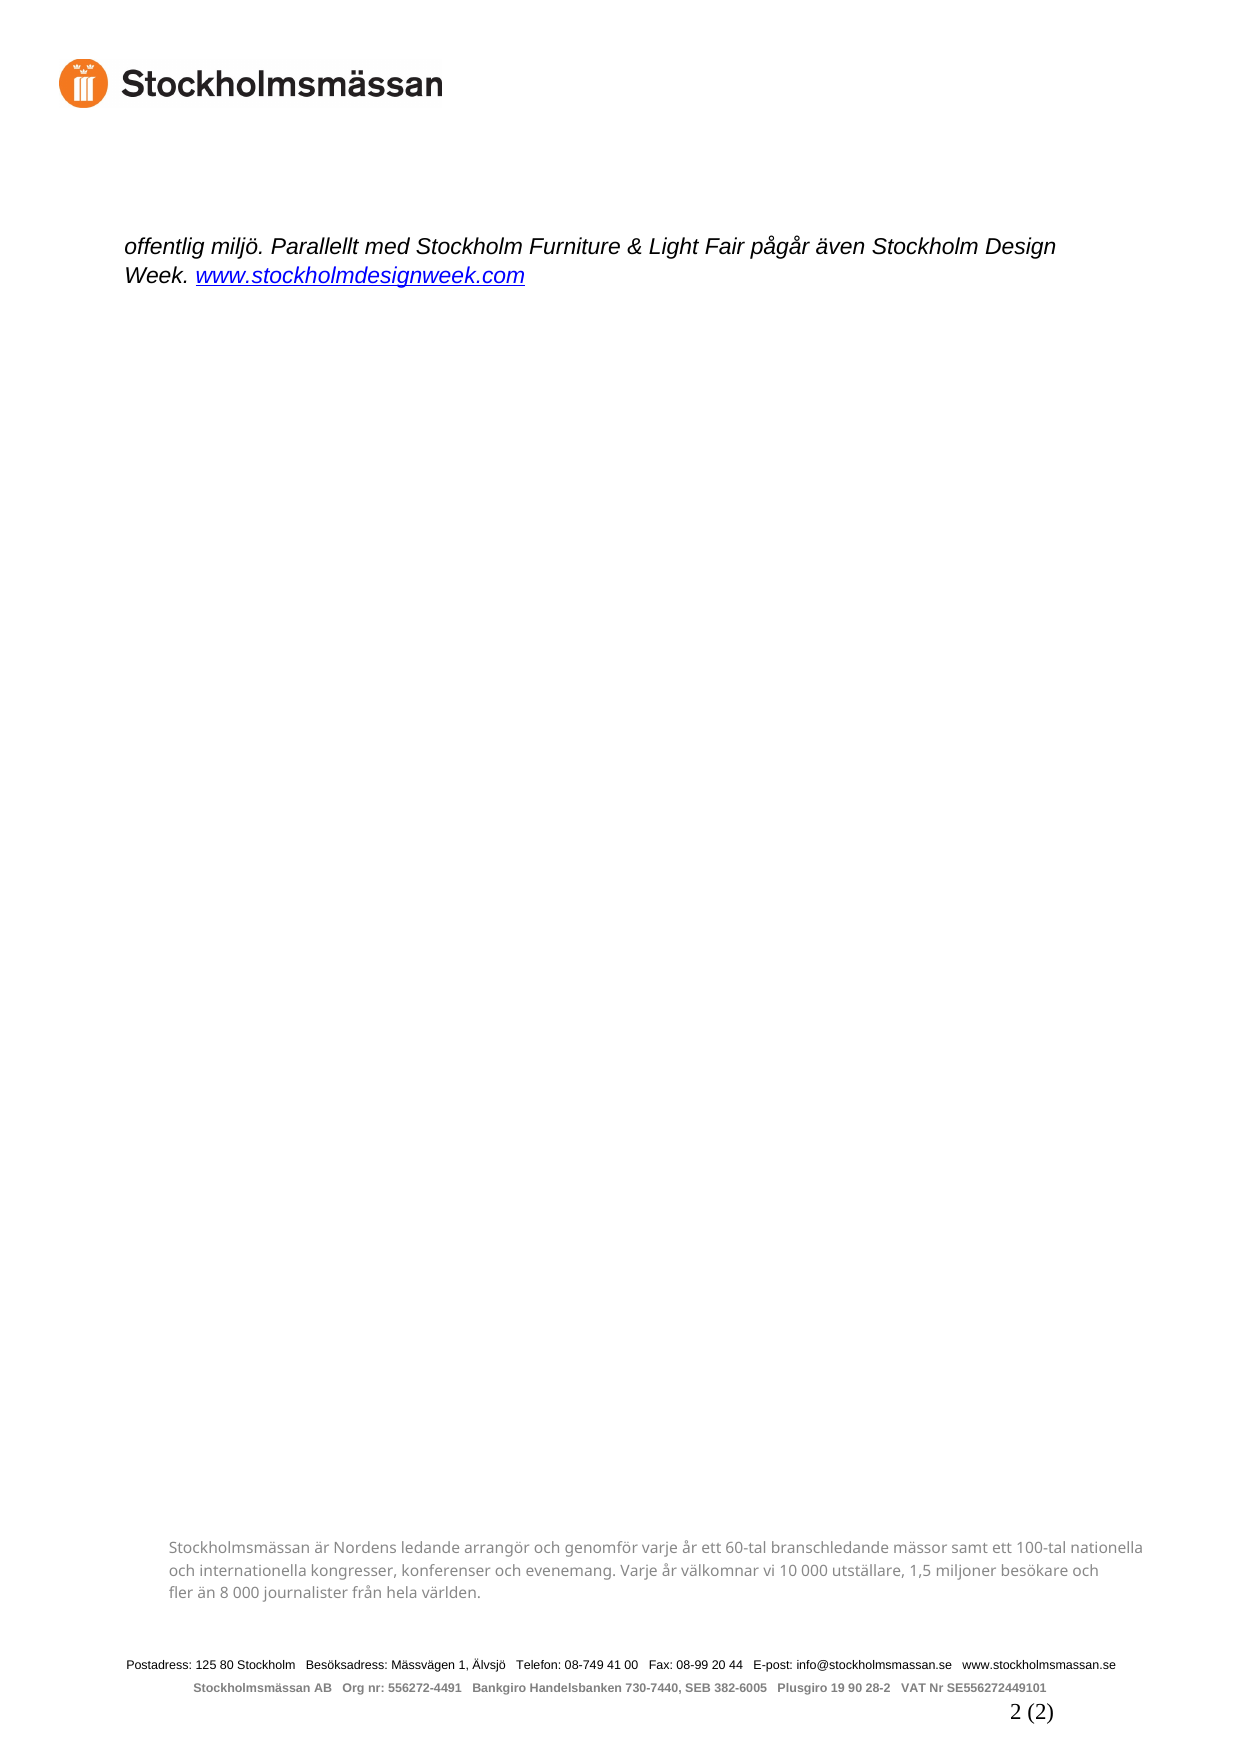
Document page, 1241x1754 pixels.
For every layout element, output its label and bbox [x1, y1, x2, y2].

text [124, 230, 1116, 289]
picture [59, 59, 442, 108]
